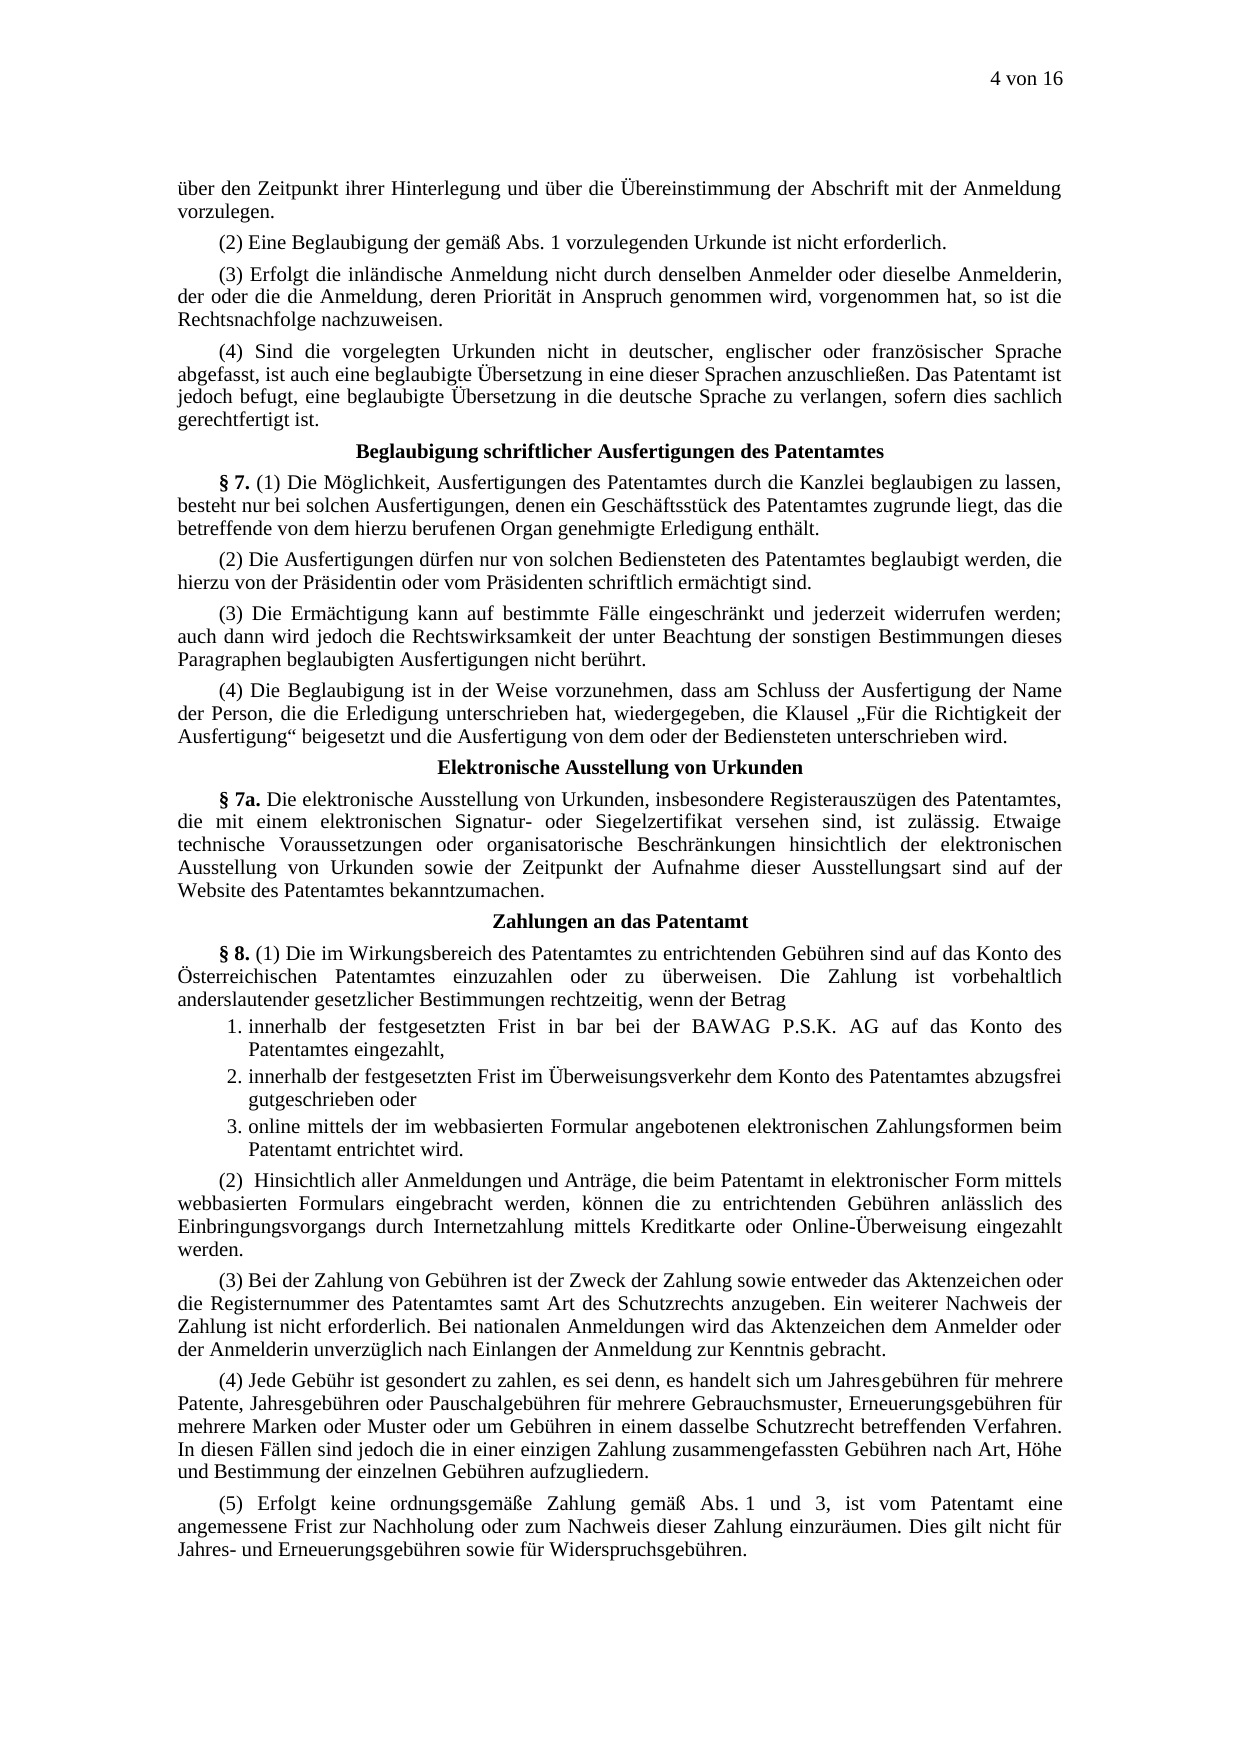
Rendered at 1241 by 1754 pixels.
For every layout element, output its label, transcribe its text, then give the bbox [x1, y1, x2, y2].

text (3) Die Ermächtigung kann auf bestimmte Fälle eingeschränkt und jederzeit widerrufen werden; auch dann wird jedoch die Rechtswirksamkeit der unter Beachtung der sonstigen Bestimmungen dieses Paragraphen beglaubigten Ausfertigungen nicht berührt. [177, 602, 1063, 671]
text § 7a. Die elektronische Ausstellung von Urkunden, insbesondere Registerauszügen des Patentamtes, die mit einem elektronischen Signatur- oder Siegelzertifikat versehen sind, ist zulässig. Etwaige technische Voraussetzungen oder organisatorische Beschränkungen hinsichtlich der elektronischen Ausstellung von Urkunden sowie der Zeitpunkt der Aufnahme dieser Ausstellungsart sind auf der Website des Patentamtes bekanntzumachen. [177, 788, 1063, 902]
text (5) Erfolgt keine ordnungsgemäße Zahlung gemäß Abs. 1 und 3, ist vom Patentamt eine angemessene Frist zur Nachholung oder zum Nachweis dieser Zahlung einzuräumen. Dies gilt nicht für Jahres- und Erneuerungsgebühren sowie für Widerspruchsgebühren. [177, 1492, 1063, 1561]
text (4) Jede Gebühr ist gesondert zu zahlen, es sei denn, es handelt sich um Jahresgebühren für mehrere Patente, Jahresgebühren oder Pauschalgebühren für mehrere Gebrauchsmuster, Erneuerungsgebühren für mehrere Marken oder Muster oder um Gebühren in einem dasselbe Schutzrecht betreffenden Verfahren. In diesen Fällen sind jedoch die in einer einzigen Zahlung zusammengefassten Gebühren nach Art, Höhe und Bestimmung der einzelnen Gebühren aufzugliedern. [177, 1369, 1063, 1483]
text 2. innerhalb der festgesetzten Frist im Überweisungsverkehr dem Konto des Patentamtes abzugsfrei gutgeschrieben oder [177, 1065, 1063, 1111]
text Beglaubigung schriftlicher Ausfertigungen des Patentamtes [177, 440, 1063, 463]
text Elektronische Ausstellung von Urkunden [177, 756, 1063, 779]
text 3. online mittels der im webbasierten Formular angebotenen elektronischen Zahlungsformen beim Patentamt entrichtet wird. [177, 1115, 1063, 1161]
text (2) Eine Beglaubigung der gemäß Abs. 1 vorzulegenden Urkunde ist nicht erforderlich. [177, 231, 1063, 254]
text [177, 177, 1063, 223]
text (2) Hinsichtlich aller Anmeldungen und Anträge, die beim Patentamt in elektronischer Form mittels webbasierten Formulars eingebracht werden, können die zu entrichtenden Gebühren anlässlich des Einbringungsvorgangs durch Internetzahlung mittels Kreditkarte oder Online-Überweisung eingezahlt werden. [177, 1169, 1063, 1261]
text (2) Die Ausfertigungen dürfen nur von solchen Bediensteten des Patentamtes beglaubigt werden, die hierzu von der Präsidentin oder vom Präsidenten schriftlich ermächtigt sind. [177, 548, 1063, 594]
text § 7. (1) Die Möglichkeit, Ausfertigungen des Patentamtes durch die Kanzlei beglaubigen zu lassen, besteht nur bei solchen Ausfertigungen, denen ein Geschäftsstück des Patentamtes zugrunde liegt, das die betreffende von dem hierzu berufenen Organ genehmigte Erledigung enthält. [177, 471, 1063, 540]
text (3) Erfolgt die inländische Anmeldung nicht durch denselben Anmelder oder dieselbe Anmelderin, der oder die die Anmeldung, deren Priorität in Anspruch genommen wird, vorgenommen hat, so ist die Rechtsnachfolge nachzuweisen. [177, 263, 1063, 331]
text Zahlungen an das Patentamt [177, 911, 1063, 933]
text § 8. (1) Die im Wirkungsbereich des Patentamtes zu entrichtenden Gebühren sind auf das Konto des Österreichischen Patentamtes einzuzahlen oder zu überweisen. Die Zahlung ist vorbehaltlich anderslautender gesetzlicher Bestimmungen rechtzeitig, wenn der Betrag [177, 942, 1063, 1011]
text 1. innerhalb der festgesetzten Frist in bar bei der BAWAG P.S.K. AG auf das Konto des Patentamtes eingezahlt, [177, 1015, 1063, 1061]
text (4) Die Beglaubigung ist in der Weise vorzunehmen, dass am Schluss der Ausfertigung der Name der Person, die die Erledigung unterschrieben hat, wiedergegeben, die Klausel „Für die Richtigkeit der Ausfertigung“ beigesetzt und die Ausfertigung von dem oder der Bediensteten unterschrieben wird. [177, 679, 1063, 748]
text (4) Sind die vorgelegten Urkunden nicht in deutscher, englischer oder französischer Sprache abgefasst, ist auch eine beglaubigte Übersetzung in eine dieser Sprachen anzuschließen. Das Patentamt ist jedoch befugt, eine beglaubigte Übersetzung in die deutsche Sprache zu verlangen, sofern dies sachlich gerechtfertigt ist. [177, 340, 1063, 431]
text (3) Bei der Zahlung von Gebühren ist der Zweck der Zahlung sowie entweder das Aktenzeichen oder die Registernummer des Patentamtes samt Art des Schutzrechts anzugeben. Ein weiterer Nachweis der Zahlung ist nicht erforderlich. Bei nationalen Anmeldungen wird das Aktenzeichen dem Anmelder oder der Anmelderin unverzüglich nach Einlangen der Anmeldung zur Kenntnis gebracht. [177, 1269, 1063, 1361]
